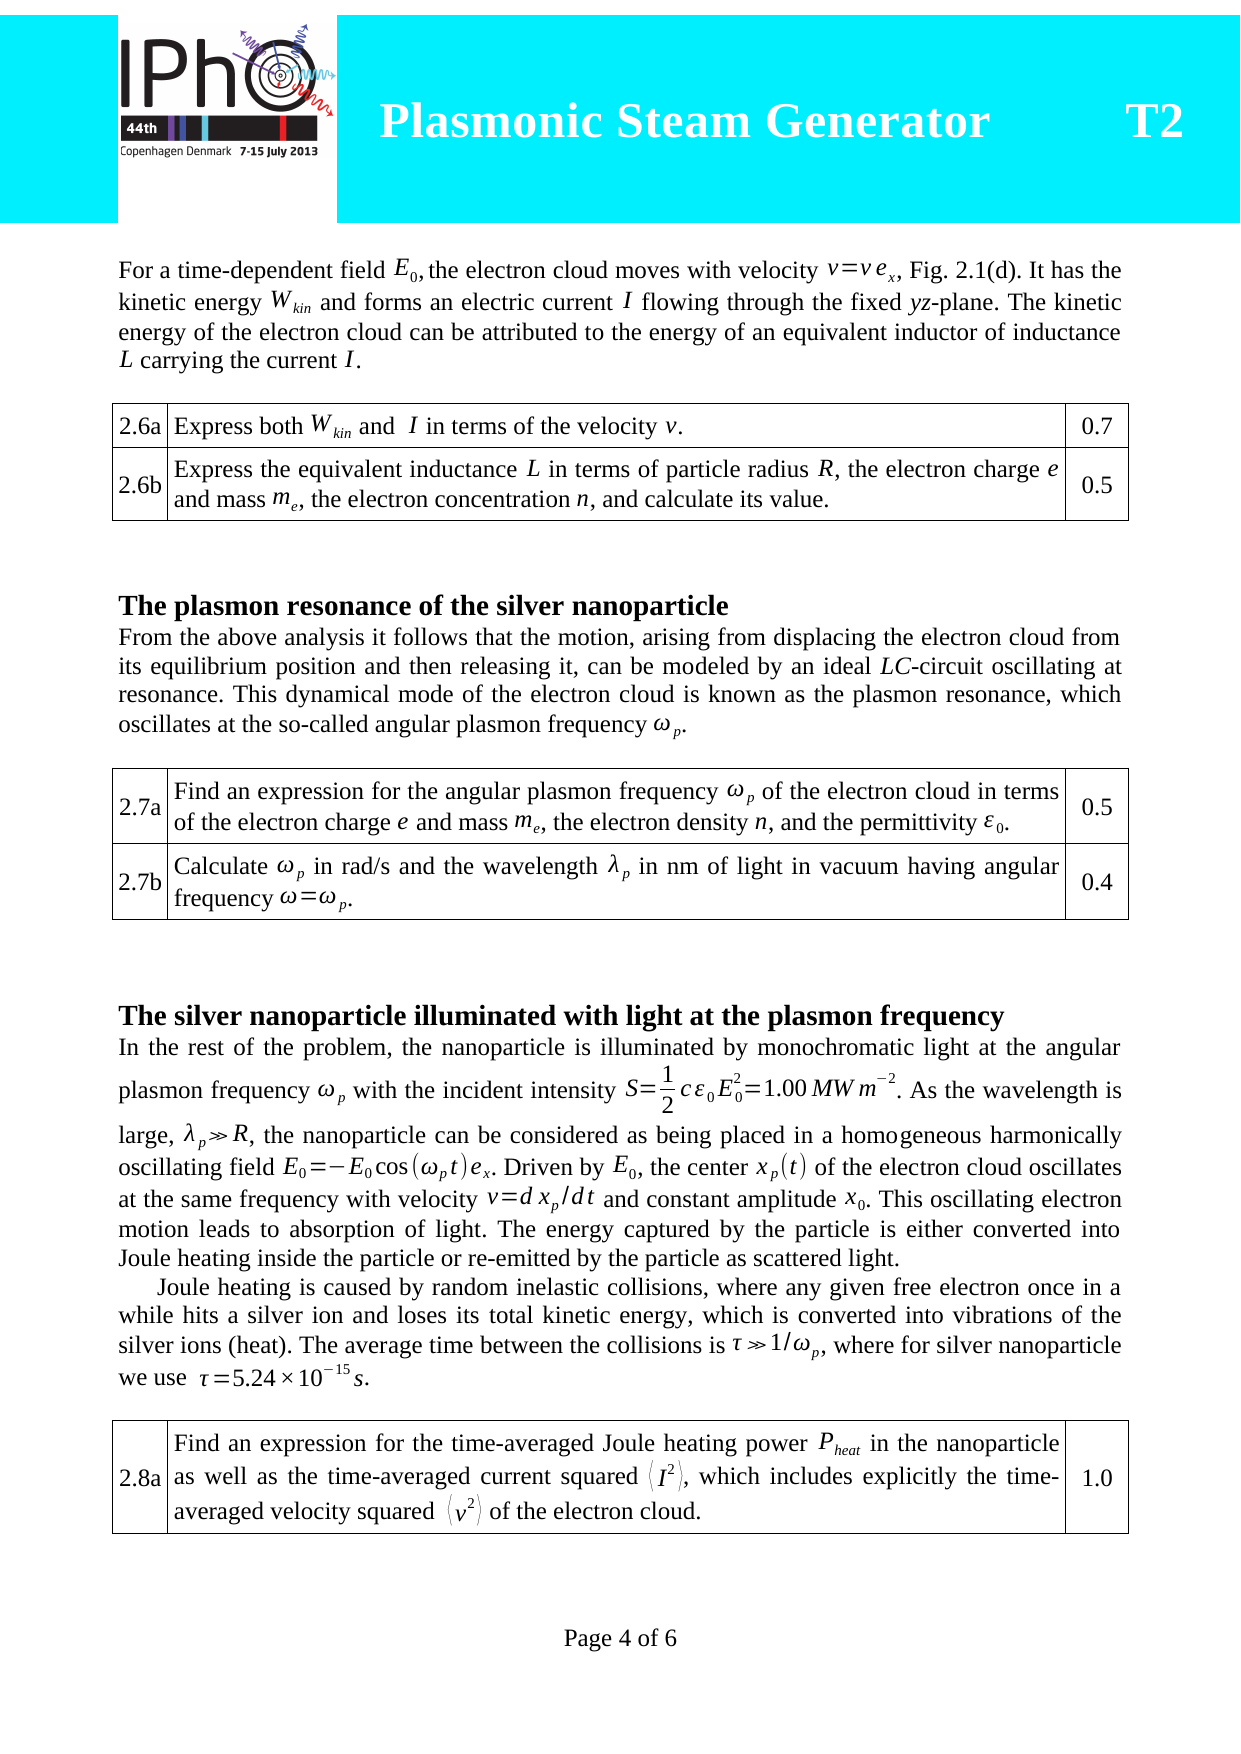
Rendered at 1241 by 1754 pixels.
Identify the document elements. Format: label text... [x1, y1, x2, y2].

table_header 1.0 [1066, 1421, 1128, 1533]
table_cell 0.5 [1066, 448, 1128, 520]
table_cell 2.7b [113, 844, 167, 919]
table_cell Calculate in rad/s and the wavelength in nm of light in vacuum having angular frequency . [168, 844, 1065, 919]
text From the above analysis it follows that the motion, arising from displacing the electron cloud from its equilibrium position and then releasing it, can be modeled by an ideal LC-circuit oscillating at resonance. This dynamical mode of the electron cloud is known as the plasmon resonance, which oscillates at the so-called angular plasmon frequency . [118, 622, 1122, 739]
table_header Find an expression for the angular plasmon frequency of the electron cloud in terms of the electron charge and mass , the electron density , and the permittivity . [168, 769, 1065, 843]
subtitle The plasmon resonance of the silver nanoparticle [118, 588, 1122, 622]
table_cell Express the equivalent inductance in terms of particle radius , the electron charge and mass , the electron concentration , and calculate its value. [168, 448, 1065, 520]
table_header 0.7 [1066, 404, 1128, 447]
table_header 2.8a [113, 1421, 167, 1533]
table_cell 0.4 [1066, 844, 1128, 919]
table_cell 2.6b [113, 448, 167, 520]
table_header Express both and in terms of the velocity . [168, 404, 1065, 447]
text Joule heating is caused by random inelastic collisions, where any given free electron once in a while hits a silver ion and loses its total kinetic energy, which is converted into vibrations of the silver ions (heat). The average time between the collisions is , where for silver nanoparticle we use . [118, 1272, 1122, 1392]
table_header 2.7a [113, 769, 167, 843]
text For a time-dependent field , the electron cloud moves with velocity , Fig. 2.1(d). It has the kinetic energy and forms an electric current flowing through the fixed yz-plane. The kinetic energy of the electron cloud can be attributed to the energy of an equivalent inductor of inductance carrying the current . [118, 254, 1122, 374]
table_header 0.5 [1066, 769, 1128, 843]
picture [121, 23, 337, 158]
subtitle The silver nanoparticle illuminated with light at the plasmon frequency [118, 998, 1122, 1032]
table_header Find an expression for the time-averaged Joule heating power in the nanoparticle as well as the time-averaged current squared , which includes explicitly the time-averaged velocity squared of the electron cloud. [168, 1421, 1065, 1533]
table_header 2.6a [113, 404, 167, 447]
text In the rest of the problem, the nanoparticle is illuminated by monochromatic light at the angular plasmon frequency with the incident intensity . As the wavelength is large, , the nanoparticle can be considered as being placed in a homogeneous harmonically oscillating field . Driven by , the center of the electron cloud oscillates at the same frequency with velocity and constant amplitude . This oscillating electron motion leads to absorption of light. The energy captured by the particle is either converted into Joule heating inside the particle or re-emitted by the particle as scattered light. [118, 1032, 1122, 1272]
